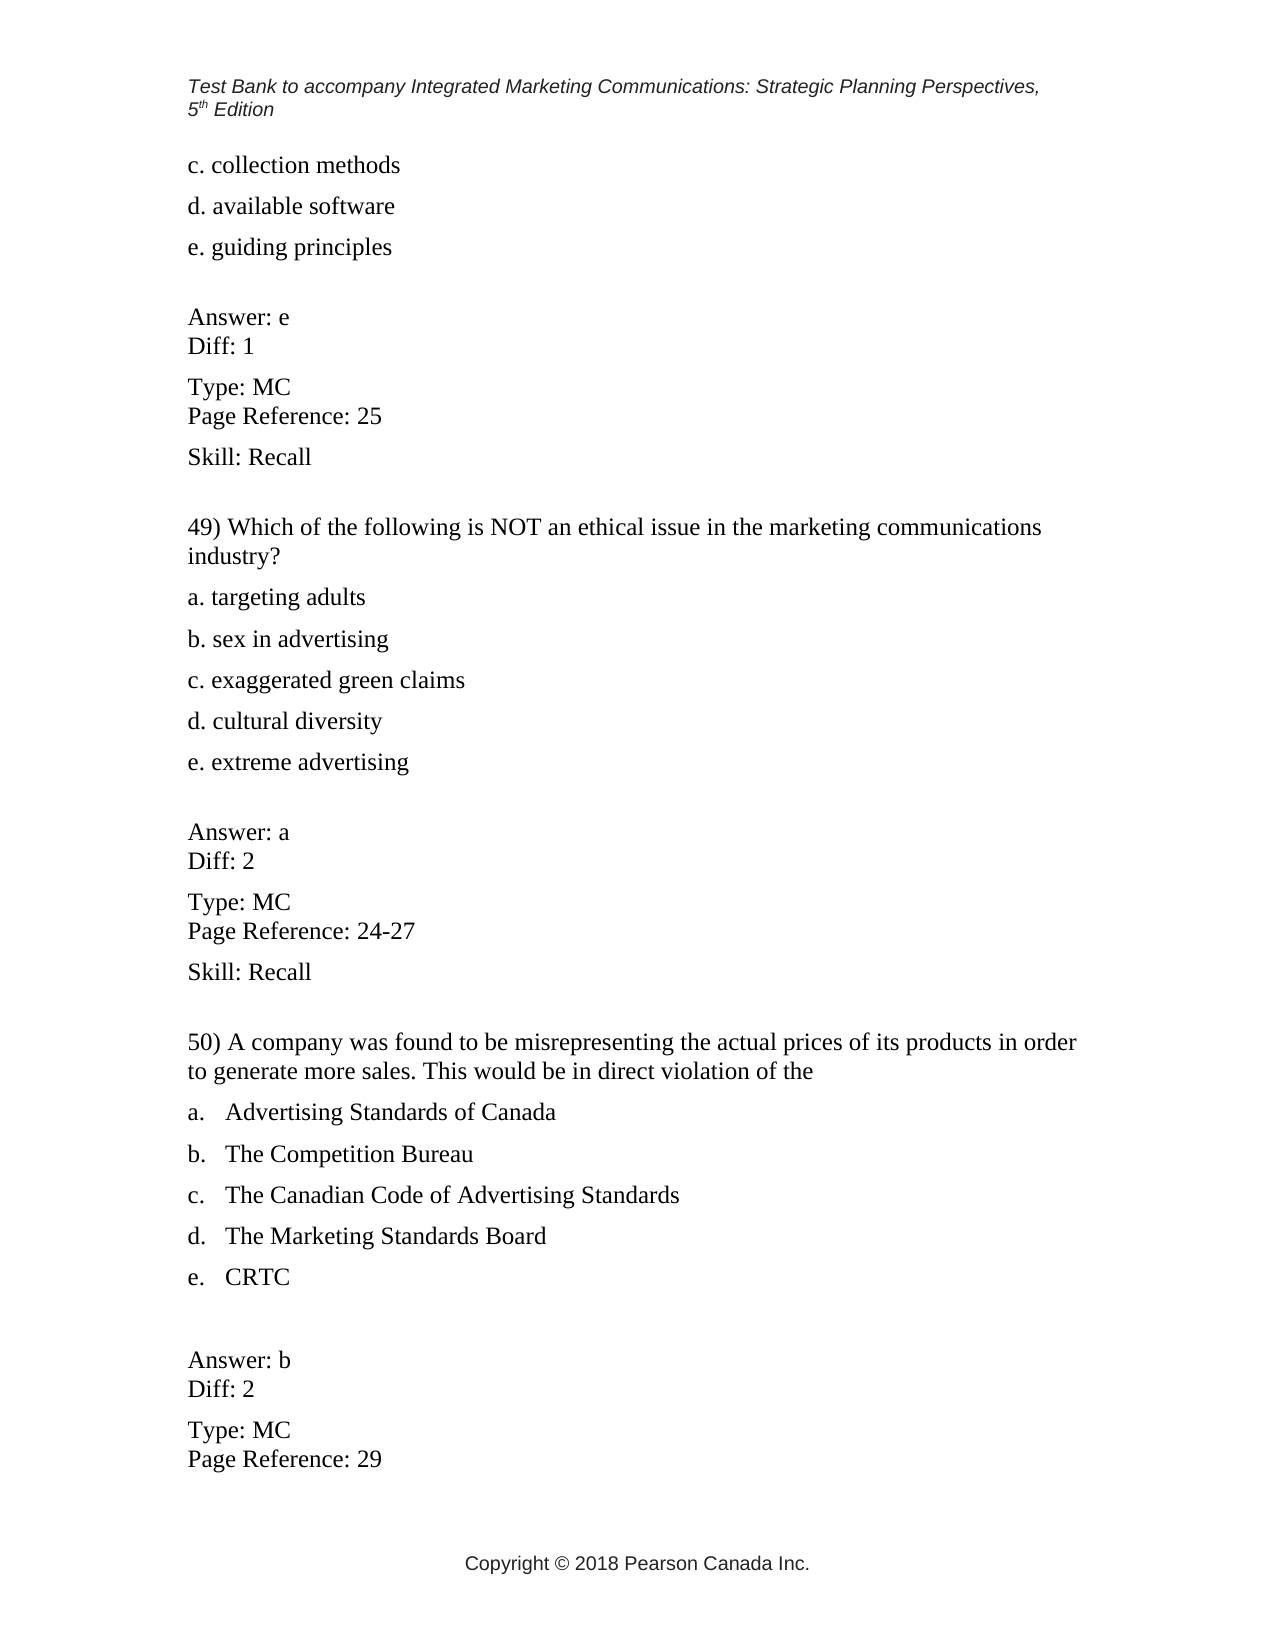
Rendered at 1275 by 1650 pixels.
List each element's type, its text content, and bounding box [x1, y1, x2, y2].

text Type: MC [187, 372, 1087, 401]
text 50) A company was found to be misrepresenting the actual prices of its products in order to generate more sales. This would be in direct violation of the [187, 1027, 1087, 1085]
text Diff: 2 [187, 1374, 1087, 1402]
text d. cultural diversity [187, 706, 1087, 735]
text a. targeting adults [187, 582, 1087, 611]
text Type: MC [187, 887, 1087, 916]
text Skill: Recall [187, 442, 1087, 471]
text 49) Which of the following is NOT an ethical issue in the marketing communications industry? [187, 512, 1087, 570]
list The Marketing Standards Board [187, 1221, 1087, 1250]
text Answer: a [187, 817, 1087, 846]
text d. available software [187, 191, 1087, 220]
list The Canadian Code of Advertising Standards [187, 1180, 1087, 1209]
text c. collection methods [187, 150, 1087, 179]
text Skill: Recall [187, 957, 1087, 986]
text Type: MC [187, 1415, 1087, 1444]
text Page Reference: 25 [187, 401, 1087, 430]
list The Competition Bureau [187, 1139, 1087, 1167]
list Advertising Standards of Canada [187, 1097, 1087, 1126]
text e. guiding principles [187, 232, 1087, 261]
text c. exaggerated green claims [187, 665, 1087, 694]
text e. extreme advertising [187, 747, 1087, 776]
text b. sex in advertising [187, 624, 1087, 652]
text Answer: b [187, 1345, 1087, 1374]
list CRTC [187, 1262, 1087, 1291]
text Diff: 1 [187, 331, 1087, 360]
text Page Reference: 29 [187, 1444, 1087, 1472]
text Diff: 2 [187, 846, 1087, 875]
text Page Reference: 24-27 [187, 916, 1087, 945]
text Answer: e [187, 302, 1087, 331]
